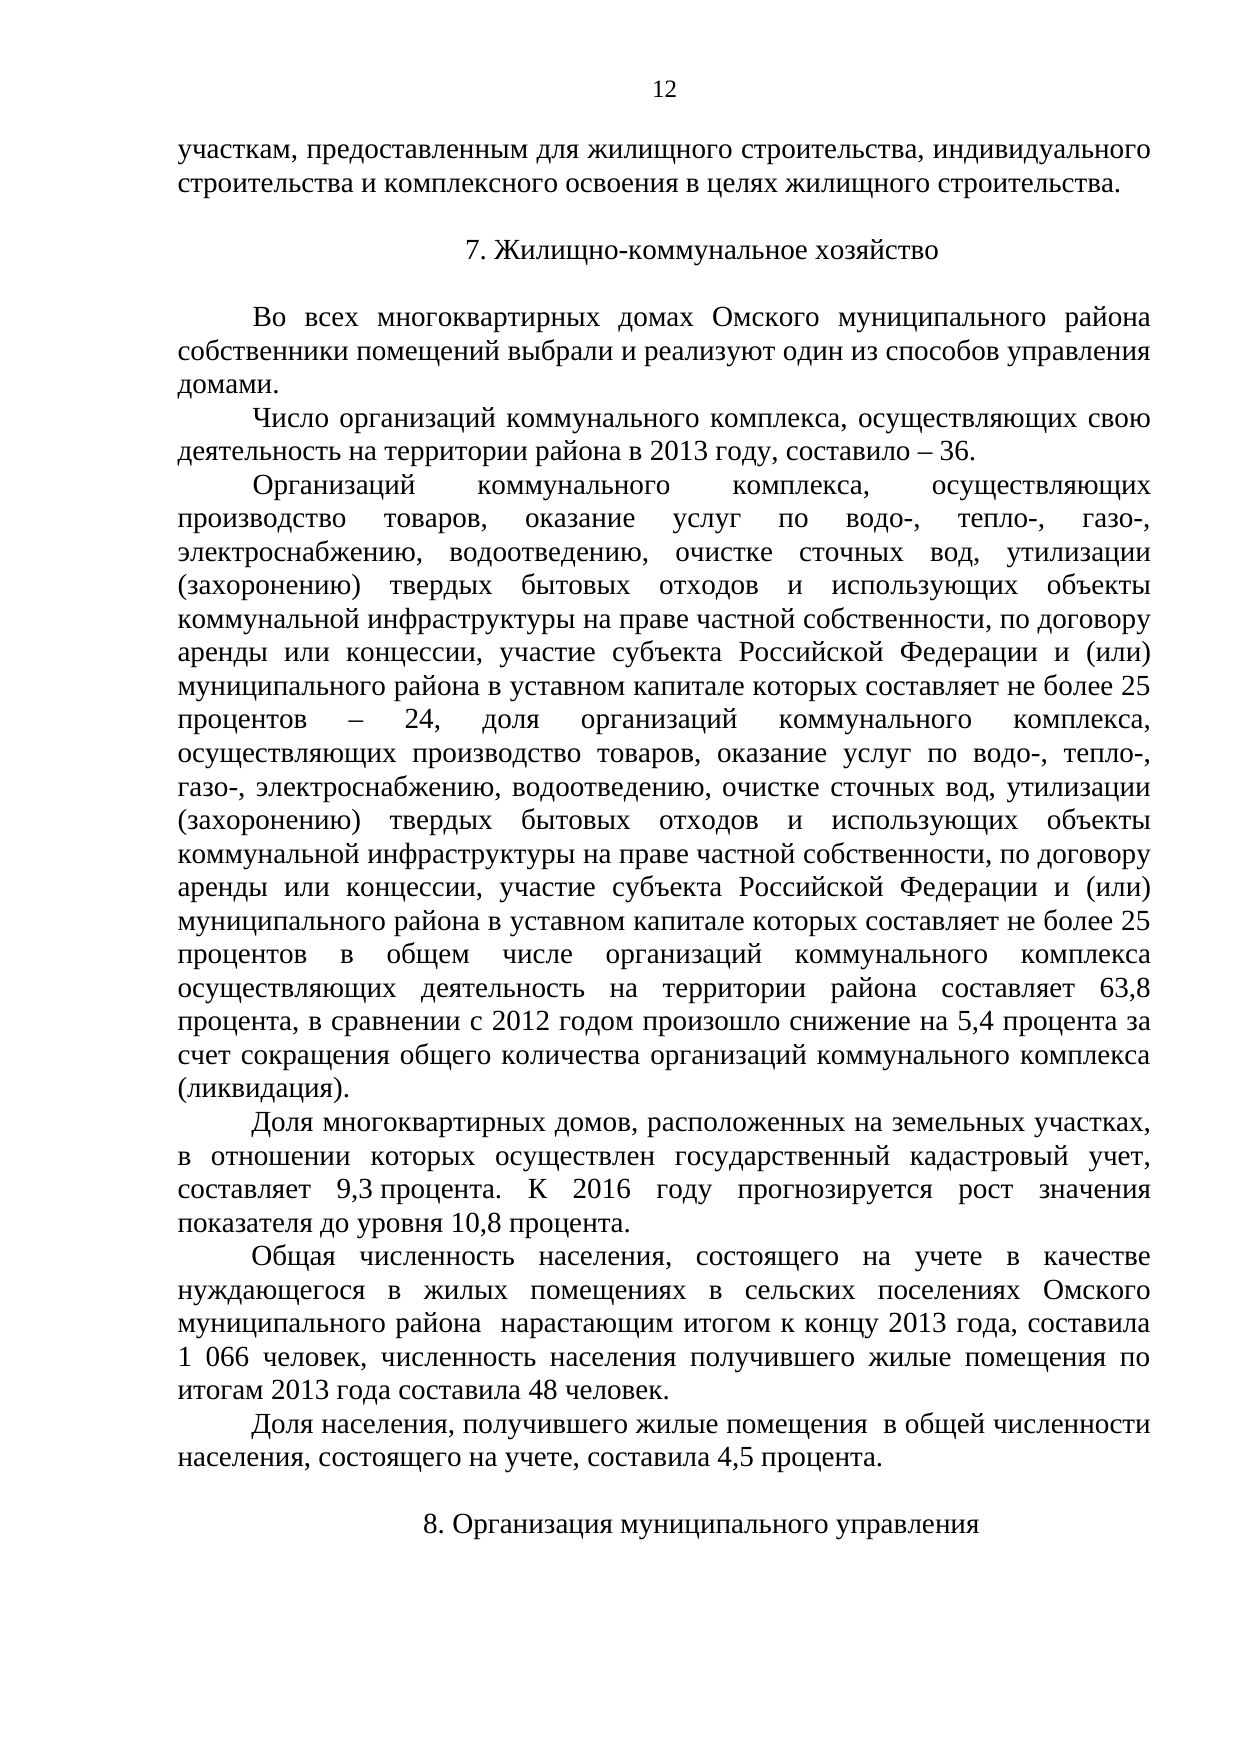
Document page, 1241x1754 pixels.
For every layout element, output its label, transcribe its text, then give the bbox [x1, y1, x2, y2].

text 8. Организация муниципального управления [177, 1507, 1152, 1540]
text Доля многоквартирных домов, расположенных на земельных участках, в отношении которых осуществлен государственный кадастровый учет, составляет 9,3 процента. К 2016 году прогнозируется рост значения показателя до уровня 10,8 процента. [177, 1104, 1152, 1238]
text Во всех многоквартирных домах Омского муниципального района собственники помещений выбрали и реализуют один из способов управления домами. [177, 299, 1152, 400]
text Организаций коммунального комплекса, осуществляющих производство товаров, оказание услуг по водо-, тепло-, газо-, электроснабжению, водоотведению, очистке сточных вод, утилизации (захоронению) твердых бытовых отходов и использующих объекты коммунальной инфраструктуры на праве частной собственности, по договору аренды или концессии, участие субъекта Российской Федерации и (или) муниципального района в уставном капитале которых составляет не более 25 процентов – 24, доля организаций коммунального комплекса, осуществляющих производство товаров, оказание услуг по водо-, тепло-, газо-, электроснабжению, водоотведению, очистке сточных вод, утилизации (захоронению) твердых бытовых отходов и использующих объекты коммунальной инфраструктуры на праве частной собственности, по договору аренды или концессии, участие субъекта Российской Федерации и (или) муниципального района в уставном капитале которых составляет не более 25 процентов в общем числе организаций коммунального комплекса осуществляющих деятельность на территории района составляет 63,8 процента, в сравнении с 2012 годом произошло снижение на 5,4 процента за счет сокращения общего количества организаций коммунального комплекса (ликвидация). [177, 467, 1152, 1104]
text Общая численность населения, состоящего на учете в качестве нуждающегося в жилых помещениях в сельских поселениях Омского муниципального района нарастающим итогом к концу 2013 года, составила 1 066 человек, численность населения получившего жилые помещения по итогам 2013 года составила 48 человек. [177, 1238, 1152, 1406]
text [177, 131, 1152, 198]
text Доля населения, получившего жилые помещения в общей численности населения, состоящего на учете, составила 4,5 процента. [177, 1406, 1152, 1473]
text Число организаций коммунального комплекса, осуществляющих свою деятельность на территории района в 2013 году, составило – 36. [177, 400, 1152, 467]
text 7. Жилищно-коммунальное хозяйство [177, 232, 1152, 266]
